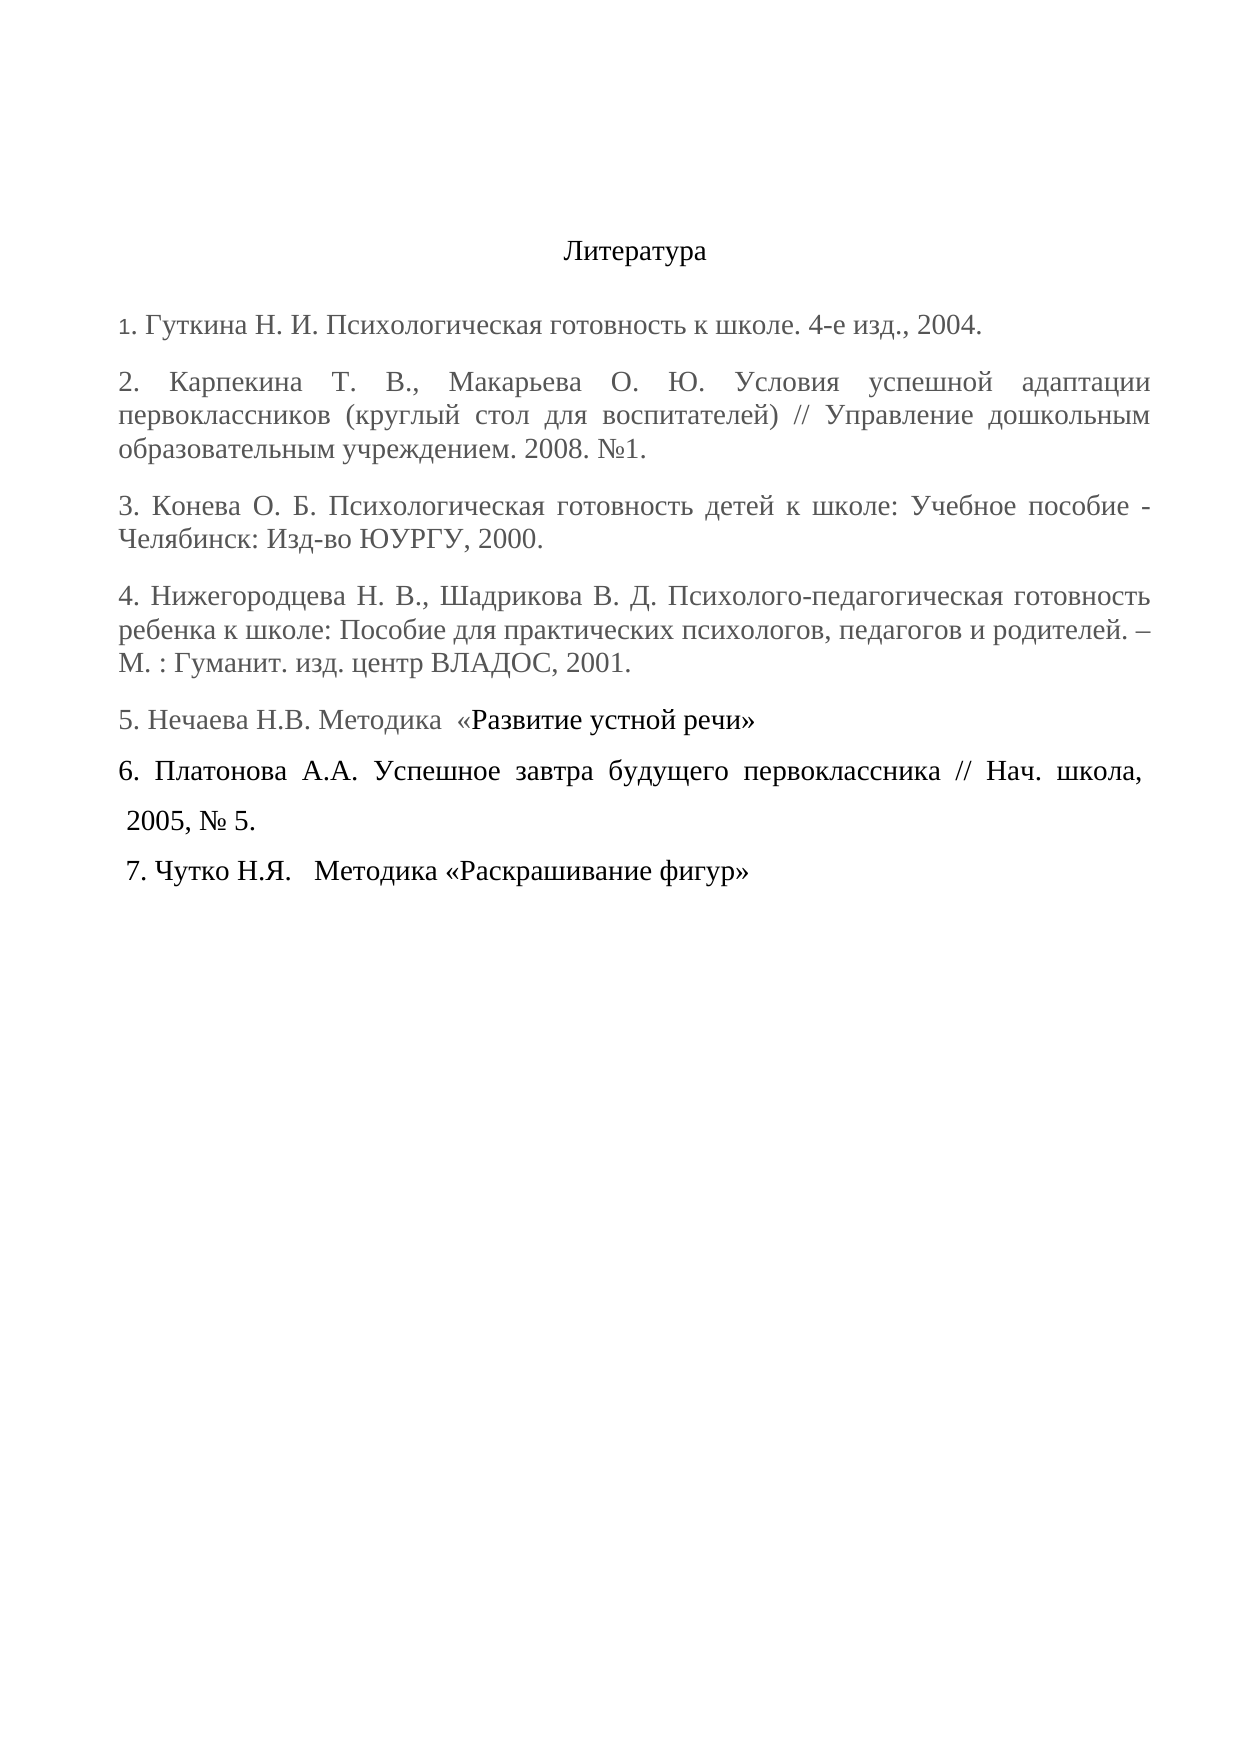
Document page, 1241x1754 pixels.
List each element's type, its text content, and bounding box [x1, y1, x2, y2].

text 6. Платонова А.А. Успешное завтра будущего первоклассника // Нач. школа, 2005, № 5. [118, 753, 1144, 837]
text 2. Карпекина Т. В., Макарьева О. Ю. Условия успешной адаптации первоклассников (круглый стол для воспитателей) // Управление дошкольным образовательным учреждением. 2008. №1. [118, 364, 1152, 464]
text 7. Чутко Н.Я. Методика «Раскрашивание фигур» [118, 853, 1152, 887]
text 1. Гуткина Н. И. Психологическая готовность к школе. 4-е изд., 2004. [118, 307, 1152, 340]
text Литература [118, 233, 1152, 267]
text 5. Нечаева Н.В. Методика «Развитие устной речи» [118, 702, 1152, 736]
text 4. Нижегородцева Н. В., Шадрикова В. Д. Психолого-педагогическая готовность ребенка к школе: Пособие для практических психологов, педагогов и родителей. – М. : Гуманит. изд. центр ВЛАДОС, 2001. [118, 578, 1152, 679]
text 3. Конева О. Б. Психологическая готовность детей к школе: Учебное пособие - Челябинск: Изд-во ЮУРГУ, 2000. [118, 488, 1152, 555]
